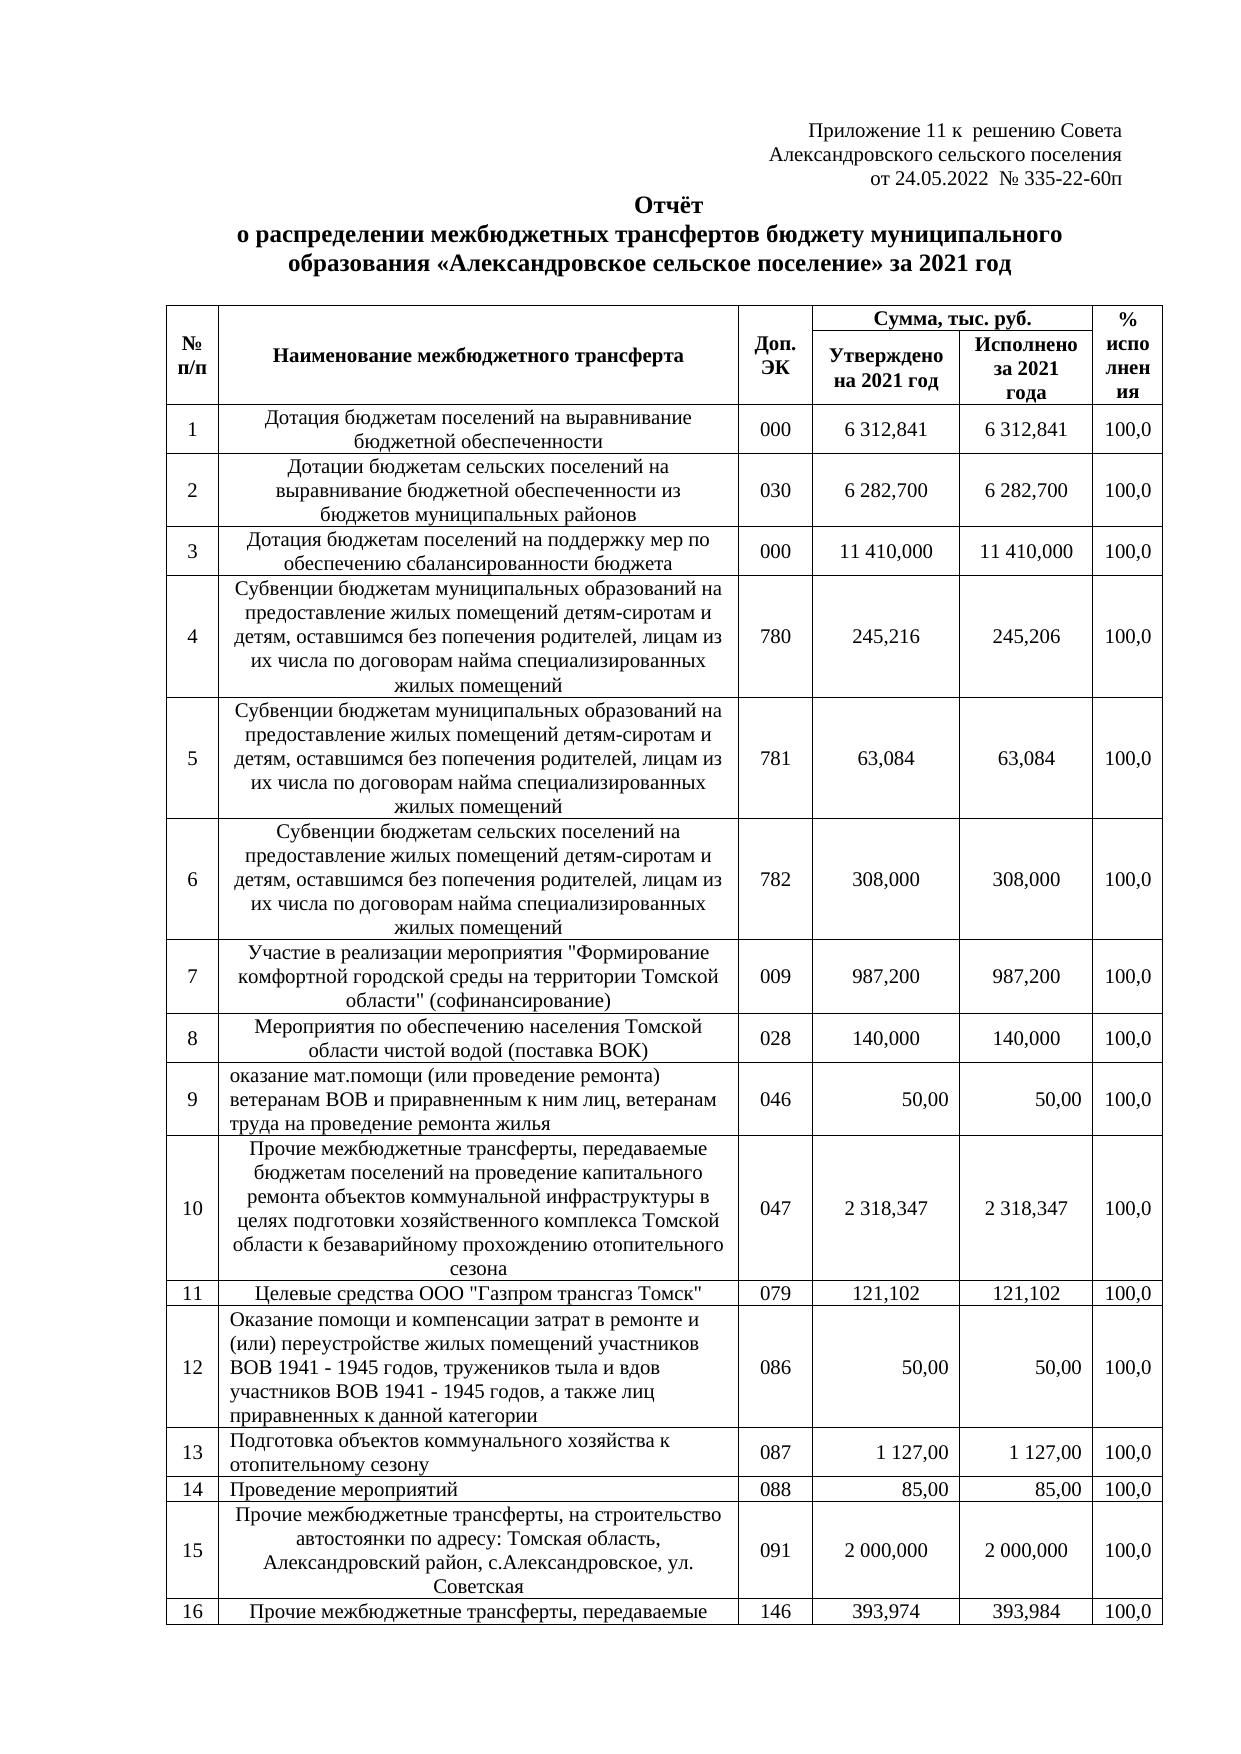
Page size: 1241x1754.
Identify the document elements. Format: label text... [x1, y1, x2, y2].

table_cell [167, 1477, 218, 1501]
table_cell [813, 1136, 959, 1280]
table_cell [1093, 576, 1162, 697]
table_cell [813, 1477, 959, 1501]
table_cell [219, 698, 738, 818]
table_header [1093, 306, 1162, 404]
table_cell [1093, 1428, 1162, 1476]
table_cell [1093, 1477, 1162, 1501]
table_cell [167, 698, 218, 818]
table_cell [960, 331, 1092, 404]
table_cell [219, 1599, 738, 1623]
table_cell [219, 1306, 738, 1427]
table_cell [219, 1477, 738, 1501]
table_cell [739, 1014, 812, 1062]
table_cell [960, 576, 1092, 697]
text Александровского сельского поселения [177, 142, 1122, 166]
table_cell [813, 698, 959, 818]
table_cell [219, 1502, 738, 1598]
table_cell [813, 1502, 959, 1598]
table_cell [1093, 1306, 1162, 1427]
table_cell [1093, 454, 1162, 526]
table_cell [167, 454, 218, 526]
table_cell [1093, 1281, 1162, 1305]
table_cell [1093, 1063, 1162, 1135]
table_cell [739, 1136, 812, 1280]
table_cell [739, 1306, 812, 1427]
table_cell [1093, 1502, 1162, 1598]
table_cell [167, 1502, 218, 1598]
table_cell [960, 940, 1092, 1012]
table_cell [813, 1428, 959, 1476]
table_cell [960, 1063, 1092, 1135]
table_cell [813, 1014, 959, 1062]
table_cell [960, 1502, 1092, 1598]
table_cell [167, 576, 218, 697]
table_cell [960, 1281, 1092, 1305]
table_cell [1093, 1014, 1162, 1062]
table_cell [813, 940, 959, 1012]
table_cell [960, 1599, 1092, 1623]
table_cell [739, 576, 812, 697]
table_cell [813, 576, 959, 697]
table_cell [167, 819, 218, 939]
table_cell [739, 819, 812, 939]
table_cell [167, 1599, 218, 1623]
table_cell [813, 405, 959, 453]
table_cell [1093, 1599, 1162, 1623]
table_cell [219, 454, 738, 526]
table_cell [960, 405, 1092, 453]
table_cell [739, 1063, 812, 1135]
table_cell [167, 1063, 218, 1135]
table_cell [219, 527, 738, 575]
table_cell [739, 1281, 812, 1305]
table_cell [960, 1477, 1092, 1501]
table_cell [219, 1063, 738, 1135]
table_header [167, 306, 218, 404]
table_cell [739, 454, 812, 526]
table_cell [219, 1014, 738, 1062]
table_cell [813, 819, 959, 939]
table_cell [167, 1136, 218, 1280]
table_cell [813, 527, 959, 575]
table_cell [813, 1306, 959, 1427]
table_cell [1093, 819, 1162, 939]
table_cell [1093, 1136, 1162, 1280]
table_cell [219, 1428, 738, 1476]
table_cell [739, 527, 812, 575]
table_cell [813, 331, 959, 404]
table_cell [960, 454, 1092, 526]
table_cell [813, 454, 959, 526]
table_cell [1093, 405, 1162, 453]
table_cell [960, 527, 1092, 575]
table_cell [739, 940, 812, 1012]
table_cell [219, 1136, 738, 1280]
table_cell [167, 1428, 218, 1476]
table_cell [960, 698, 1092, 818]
text о распределении межбюджетных трансфертов бюджету муниципального образования «Александровское сельское поселение» за 2021 год [177, 219, 1122, 277]
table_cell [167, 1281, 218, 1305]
text Приложение 11 к решению Совета [177, 118, 1122, 142]
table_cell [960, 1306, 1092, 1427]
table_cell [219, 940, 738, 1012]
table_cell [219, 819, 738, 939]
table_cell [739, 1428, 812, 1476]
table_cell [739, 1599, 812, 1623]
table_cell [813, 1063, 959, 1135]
text от 24.05.2022 № 335-22-60п [215, 166, 1122, 190]
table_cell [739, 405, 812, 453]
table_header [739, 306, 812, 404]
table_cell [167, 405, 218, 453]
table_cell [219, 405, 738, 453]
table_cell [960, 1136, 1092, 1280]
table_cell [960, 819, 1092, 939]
text Отчёт [215, 190, 1122, 219]
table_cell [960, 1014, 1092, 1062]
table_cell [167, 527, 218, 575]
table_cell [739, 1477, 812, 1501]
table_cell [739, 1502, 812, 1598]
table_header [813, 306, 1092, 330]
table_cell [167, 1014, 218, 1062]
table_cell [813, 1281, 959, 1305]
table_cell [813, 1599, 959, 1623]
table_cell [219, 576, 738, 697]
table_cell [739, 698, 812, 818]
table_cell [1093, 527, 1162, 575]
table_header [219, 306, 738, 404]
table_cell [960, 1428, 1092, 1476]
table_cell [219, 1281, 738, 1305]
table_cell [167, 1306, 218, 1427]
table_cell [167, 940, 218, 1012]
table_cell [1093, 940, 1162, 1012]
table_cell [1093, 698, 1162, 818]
